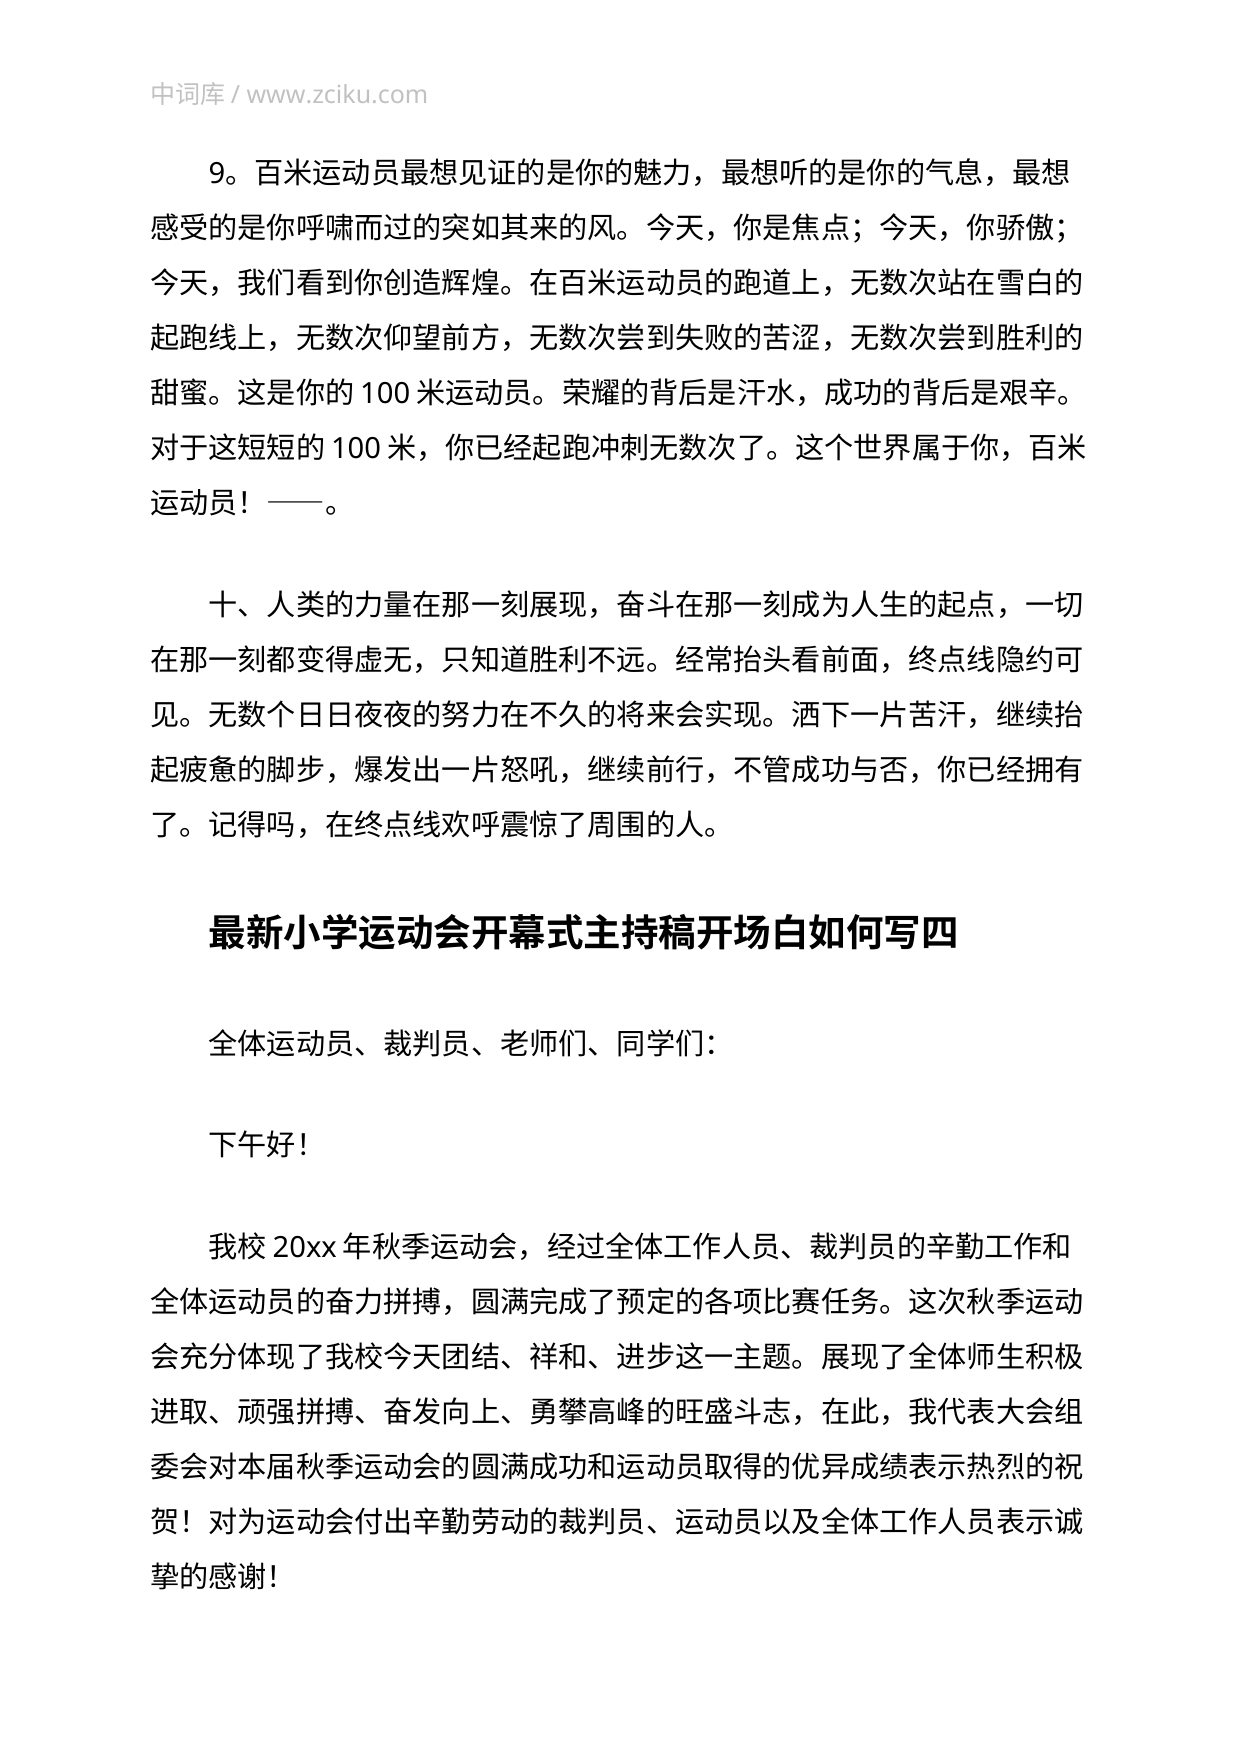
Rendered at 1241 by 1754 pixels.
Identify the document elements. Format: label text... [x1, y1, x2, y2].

text 十、人类的力量在那一刻展现，奋斗在那一刻成为人生的起点，一切在那一刻都变得虚无，只知道胜利不远。经常抬头看前面，终点线隐约可见。无数个日日夜夜的努力在不久的将来会实现。洒下一片苦汗，继续抬起疲惫的脚步，爆发出一片怒吼，继续前行，不管成功与否，你已经拥有了。记得吗，在终点线欢呼震惊了周围的人。 [150, 581, 1090, 843]
text 全体运动员、裁判员、老师们、同学们： [150, 1020, 1090, 1062]
text 下午好！ [150, 1122, 1090, 1164]
text 9。百米运动员最想见证的是你的魅力，最想听的是你的气息，最想感受的是你呼啸而过的突如其来的风。今天，你是焦点；今天，你骄傲；今天，我们看到你创造辉煌。在百米运动员的跑道上，无数次站在雪白的起跑线上，无数次仰望前方，无数次尝到失败的苦涩，无数次尝到胜利的甜蜜。这是你的100米运动员。荣耀的背后是汗水，成功的背后是艰辛。对于这短短的100米，你已经起跑冲刺无数次了。这个世界属于你，百米运动员！——。 [150, 150, 1090, 522]
text 我校20xx年秋季运动会，经过全体工作人员、裁判员的辛勤工作和全体运动员的奋力拼搏，圆满完成了预定的各项比赛任务。这次秋季运动会充分体现了我校今天团结、祥和、进步这一主题。展现了全体师生积极进取、顽强拼搏、奋发向上、勇攀高峰的旺盛斗志，在此，我代表大会组委会对本届秋季运动会的圆满成功和运动员取得的优异成绩表示热烈的祝贺！对为运动会付出辛勤劳动的裁判员、运动员以及全体工作人员表示诚挚的感谢！ [150, 1224, 1090, 1596]
text 最新小学运动会开幕式主持稿开场白如何写四 [150, 903, 1090, 957]
